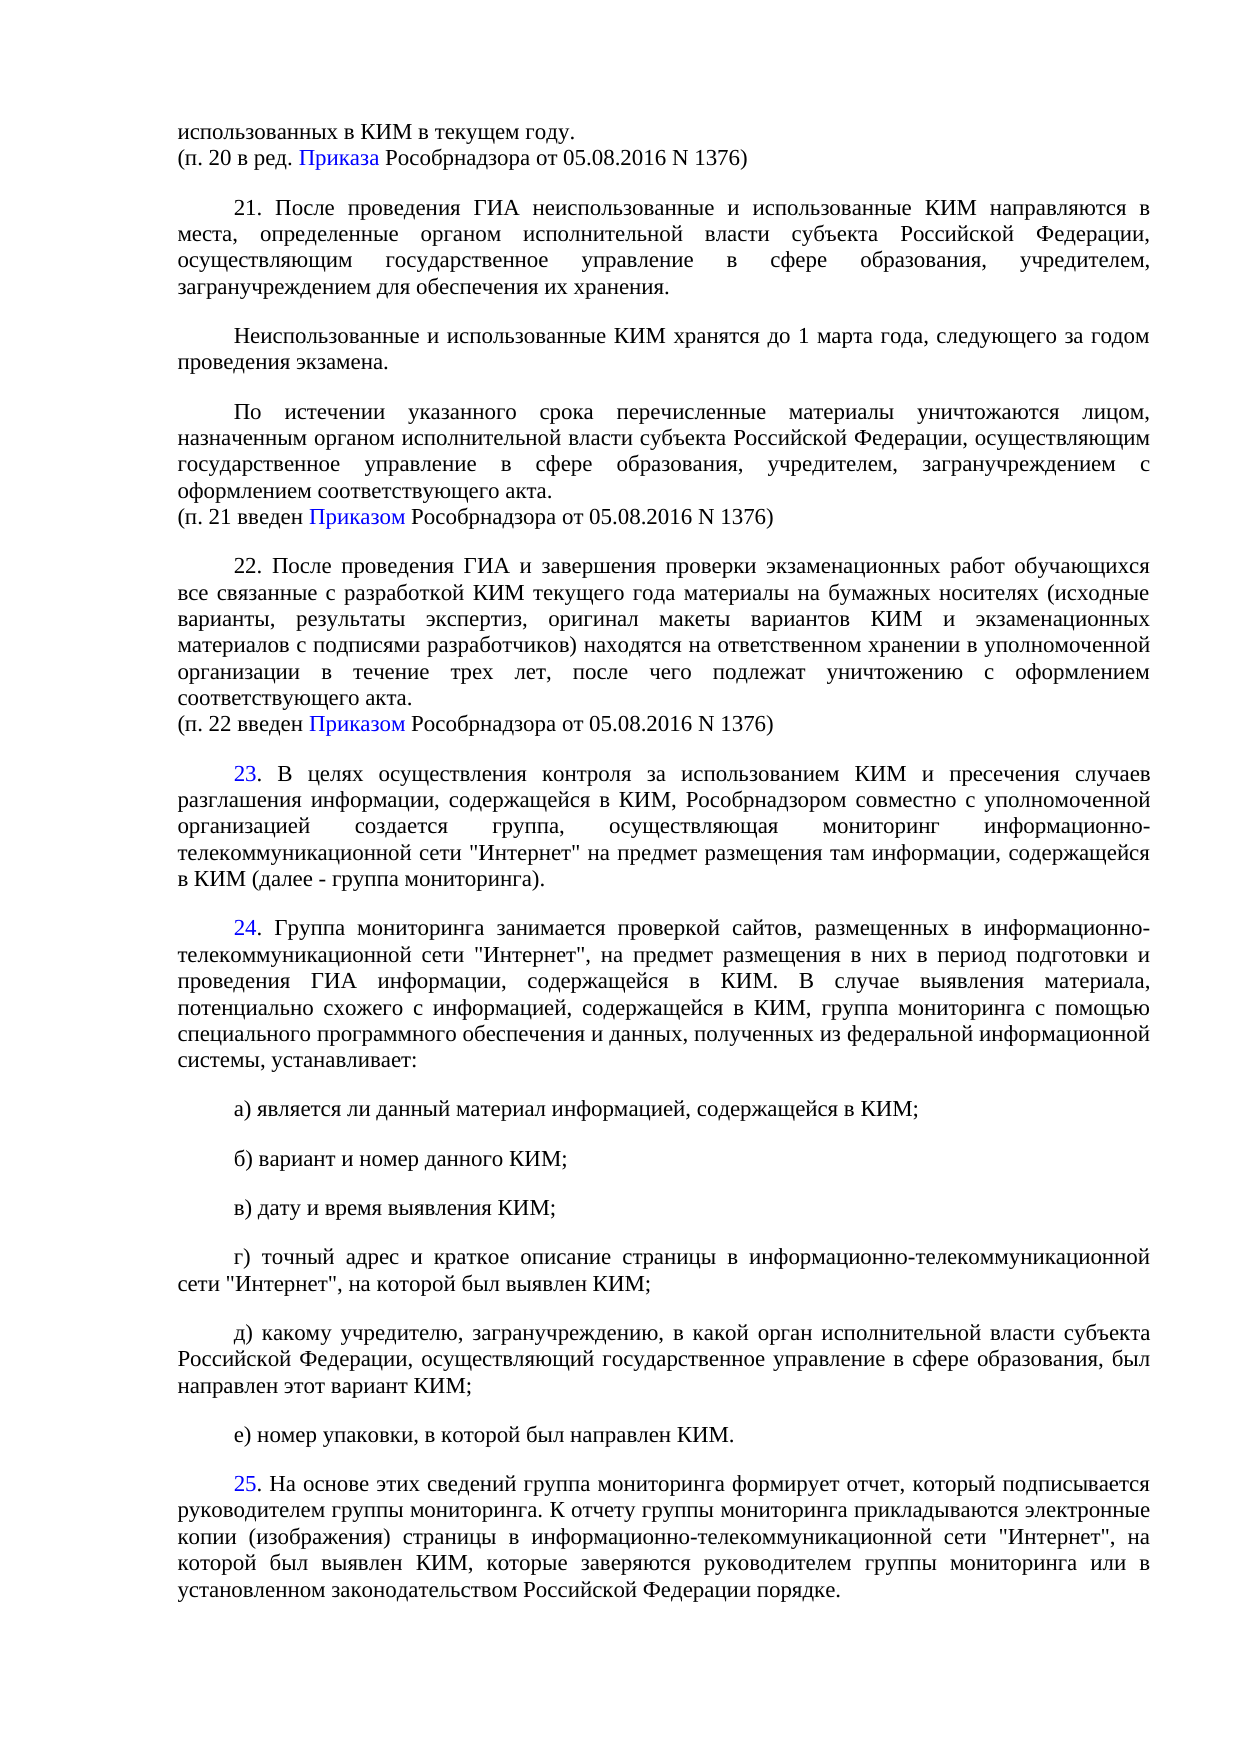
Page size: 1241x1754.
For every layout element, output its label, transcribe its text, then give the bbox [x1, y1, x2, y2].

text г) точный адрес и краткое описание страницы в информационно-телекоммуникационной сети "Интернет", на которой был выявлен КИМ; [177, 1243, 1152, 1296]
text (п. 20 в ред. Приказа Рособрнадзора от 05.08.2016 N 1376) [177, 144, 1152, 171]
text 24. Группа мониторинга занимается проверкой сайтов, размещенных в информационно-телекоммуникационной сети "Интернет", на предмет размещения в них в период подготовки и проведения ГИА информации, содержащейся в КИМ. В случае выявления материала, потенциально схожего с информацией, содержащейся в КИМ, группа мониторинга с помощью специального программного обеспечения и данных, полученных из федеральной информационной системы, устанавливает: [177, 914, 1152, 1073]
text 25. На основе этих сведений группа мониторинга формирует отчет, который подписывается руководителем группы мониторинга. К отчету группы мониторинга прикладываются электронные копии (изображения) страницы в информационно-телекоммуникационной сети "Интернет", на которой был выявлен КИМ, которые заверяются руководителем группы мониторинга или в установленном законодательством Российской Федерации порядке. [177, 1470, 1152, 1602]
text е) номер упаковки, в которой был направлен КИМ. [177, 1421, 1152, 1447]
text б) вариант и номер данного КИМ; [177, 1145, 1152, 1171]
text в) дату и время выявления КИМ; [177, 1194, 1152, 1220]
text 22. После проведения ГИА и завершения проверки экзаменационных работ обучающихся все связанные с разработкой КИМ текущего года материалы на бумажных носителях (исходные варианты, результаты экспертиз, оригинал макеты вариантов КИМ и экзаменационных материалов с подписями разработчиков) находятся на ответственном хранении в уполномоченной организации в течение трех лет, после чего подлежат уничтожению с оформлением соответствующего акта. [177, 552, 1152, 711]
text д) какому учредителю, загранучреждению, в какой орган исполнительной власти субъекта Российской Федерации, осуществляющий государственное управление в сфере образования, был направлен этот вариант КИМ; [177, 1319, 1152, 1398]
text (п. 22 введен Приказом Рособрнадзора от 05.08.2016 N 1376) [177, 711, 1152, 737]
text 21. После проведения ГИА неиспользованные и использованные КИМ направляются в места, определенные органом исполнительной власти субъекта Российской Федерации, осуществляющим государственное управление в сфере образования, учредителем, загранучреждением для обеспечения их хранения. [177, 194, 1152, 299]
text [177, 118, 1152, 144]
text По истечении указанного срока перечисленные материалы уничтожаются лицом, назначенным органом исполнительной власти субъекта Российской Федерации, осуществляющим государственное управление в сфере образования, учредителем, загранучреждением с оформлением соответствующего акта. [177, 398, 1152, 503]
text 23. В целях осуществления контроля за использованием КИМ и пресечения случаев разглашения информации, содержащейся в КИМ, Рособрнадзором совместно с уполномоченной организацией создается группа, осуществляющая мониторинг информационно-телекоммуникационной сети "Интернет" на предмет размещения там информации, содержащейся в КИМ (далее - группа мониторинга). [177, 760, 1152, 892]
text (п. 21 введен Приказом Рособрнадзора от 05.08.2016 N 1376) [177, 503, 1152, 529]
text Неиспользованные и использованные КИМ хранятся до 1 марта года, следующего за годом проведения экзамена. [177, 322, 1152, 375]
text а) является ли данный материал информацией, содержащейся в КИМ; [177, 1096, 1152, 1122]
